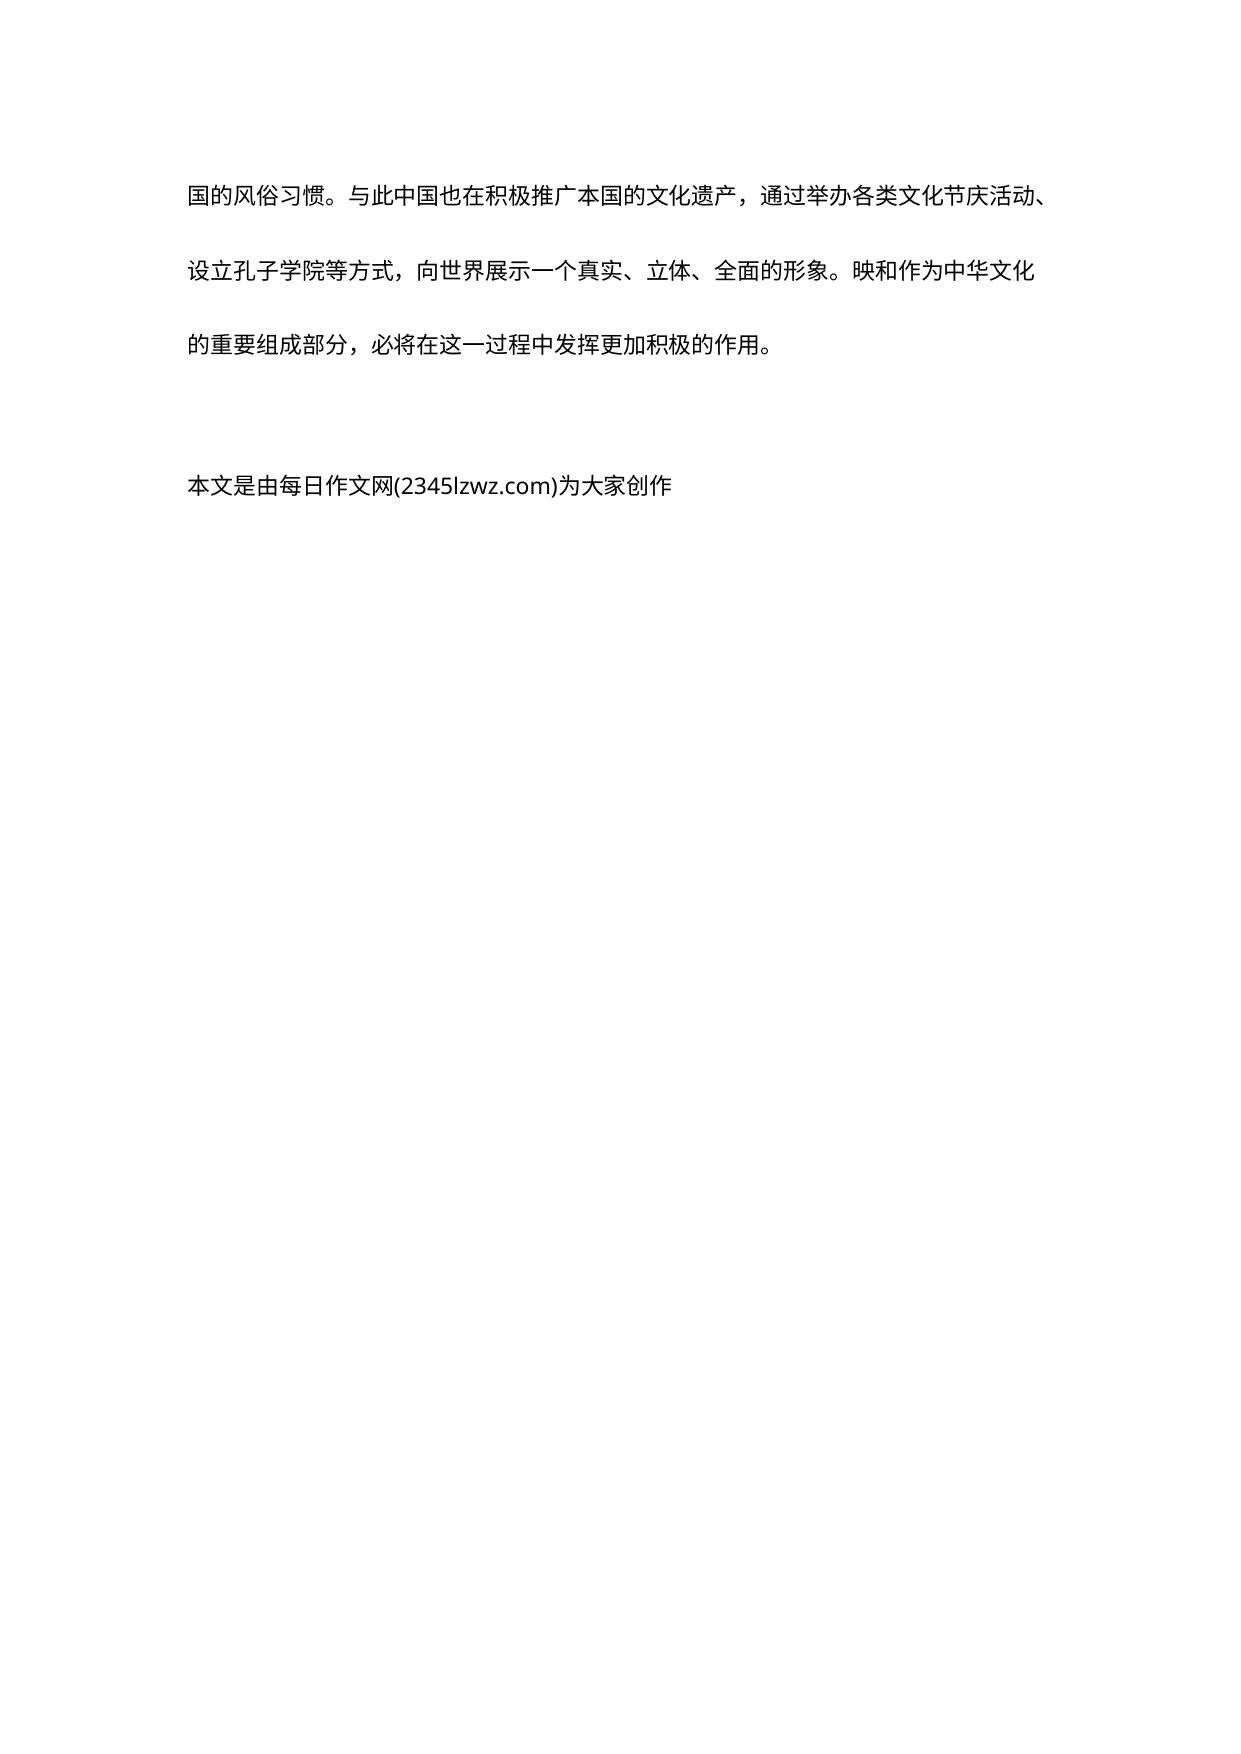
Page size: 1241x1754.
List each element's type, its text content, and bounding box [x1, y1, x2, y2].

text 本文是由每日作文网(2345lzwz.com)为大家创作 [187, 452, 1053, 517]
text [187, 162, 1053, 376]
